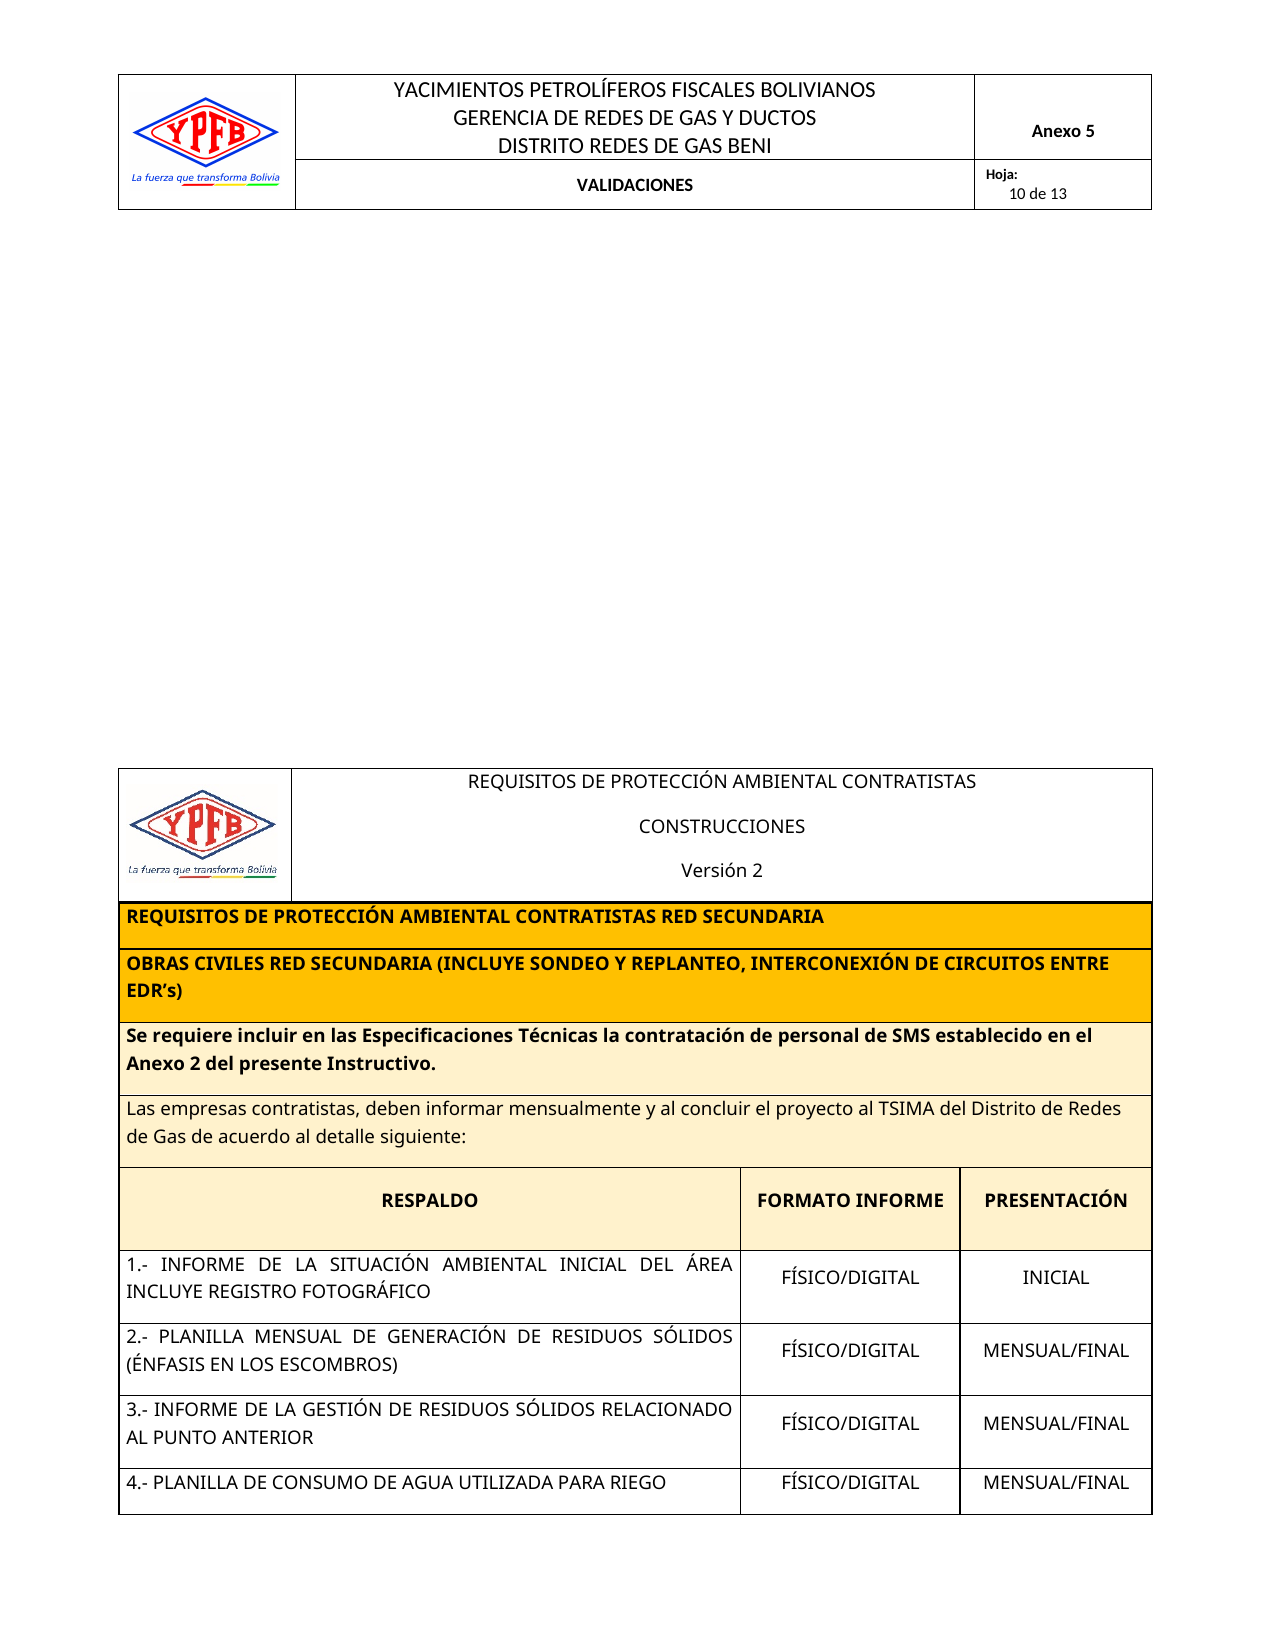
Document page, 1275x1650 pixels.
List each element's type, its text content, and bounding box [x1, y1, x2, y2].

table_cell MENSUAL/FINAL [961, 1469, 1151, 1513]
table_cell FORMATO INFORME [741, 1168, 959, 1250]
table_cell 2.- PLANILLA MENSUAL DE GENERACIÓN DE RESIDUOS SÓLIDOS (ÉNFASIS EN LOS ESCOMBROS) [120, 1324, 740, 1395]
table_cell FÍSICO/DIGITAL [741, 1469, 959, 1513]
table_header REQUISITOS DE PROTECCIÓN AMBIENTAL CONTRATISTAS CONSTRUCCIONES Versión 2 [292, 769, 1152, 901]
table_cell FÍSICO/DIGITAL [741, 1396, 959, 1468]
table_header [119, 769, 291, 901]
table_cell 4.- PLANILLA DE CONSUMO DE AGUA UTILIZADA PARA RIEGO [120, 1469, 740, 1513]
table_cell FÍSICO/DIGITAL [741, 1251, 959, 1323]
picture [129, 92, 281, 191]
table_cell 3.- INFORME DE LA GESTIÓN DE RESIDUOS SÓLIDOS RELACIONADO AL PUNTO ANTERIOR [120, 1396, 740, 1468]
table_cell INICIAL [961, 1251, 1151, 1323]
table_cell MENSUAL/FINAL [961, 1324, 1151, 1395]
table_cell FÍSICO/DIGITAL [741, 1324, 959, 1395]
table_cell MENSUAL/FINAL [961, 1396, 1151, 1468]
picture [126, 784, 278, 883]
table_cell Se requiere incluir en las Especificaciones Técnicas la contratación de personal de SMS establecido en el Anexo 2 del presente Instructivo. [120, 1023, 1151, 1094]
table_cell 1.- INFORME DE LA SITUACIÓN AMBIENTAL INICIAL DEL ÁREA INCLUYE REGISTRO FOTOGRÁFICO [120, 1251, 740, 1323]
table_cell REQUISITOS DE PROTECCIÓN AMBIENTAL CONTRATISTAS RED SECUNDARIA [120, 904, 1151, 948]
table_cell OBRAS CIVILES RED SECUNDARIA (INCLUYE SONDEO Y REPLANTEO, INTERCONEXIÓN DE CIRCUITOS ENTRE EDR’s) [120, 950, 1151, 1022]
table_cell RESPALDO [120, 1168, 740, 1250]
table_cell PRESENTACIÓN [961, 1168, 1151, 1250]
table_cell Las empresas contratistas, deben informar mensualmente y al concluir el proyecto al TSIMA del Distrito de Redes de Gas de acuerdo al detalle siguiente: [120, 1096, 1151, 1167]
